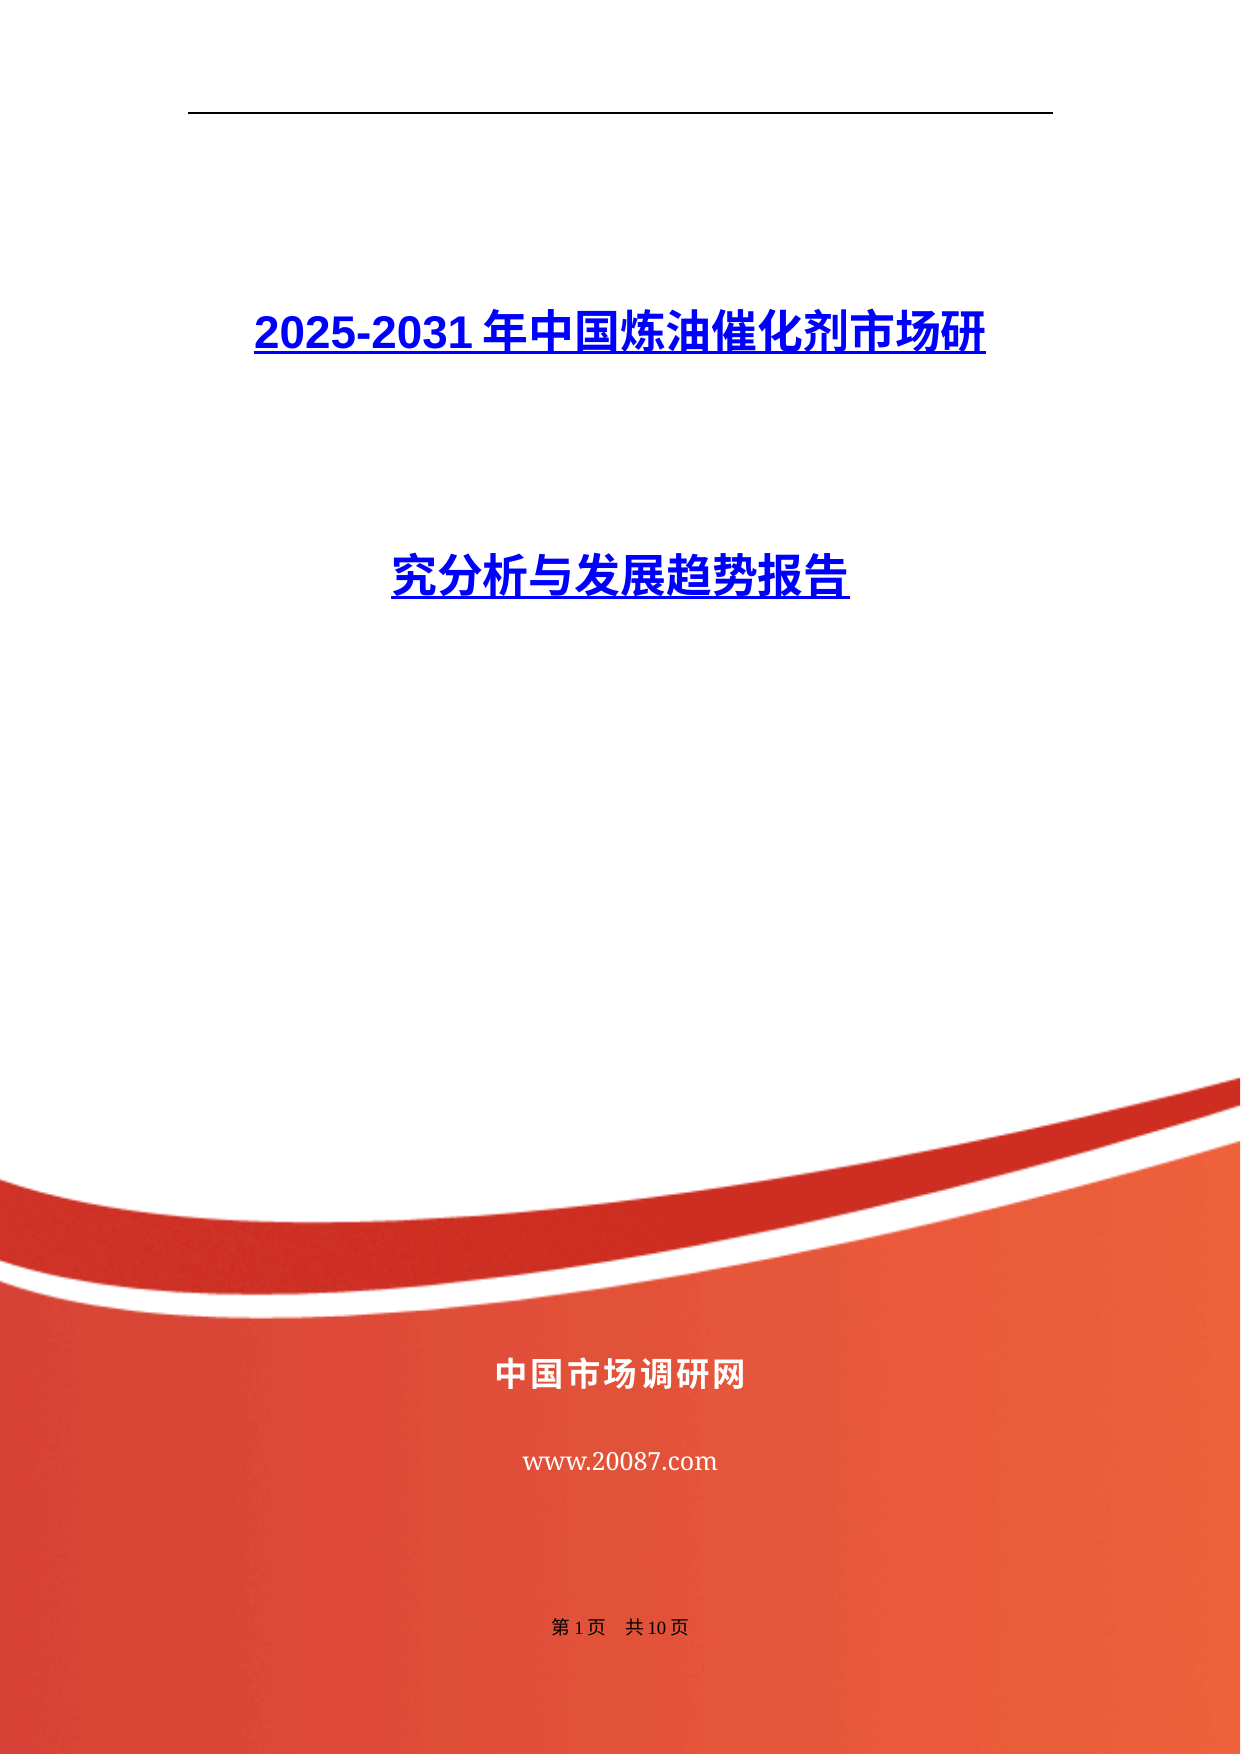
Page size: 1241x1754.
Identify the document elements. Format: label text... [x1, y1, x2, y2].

text www.20087.com [187, 1428, 1053, 1493]
subtitle 中国市场调研网 [187, 1339, 1053, 1404]
table_header 2025-2031年中国炼油催化剂市场研究分析与发展趋势报告 [188, 207, 1053, 773]
picture [0, 1006, 1241, 1754]
